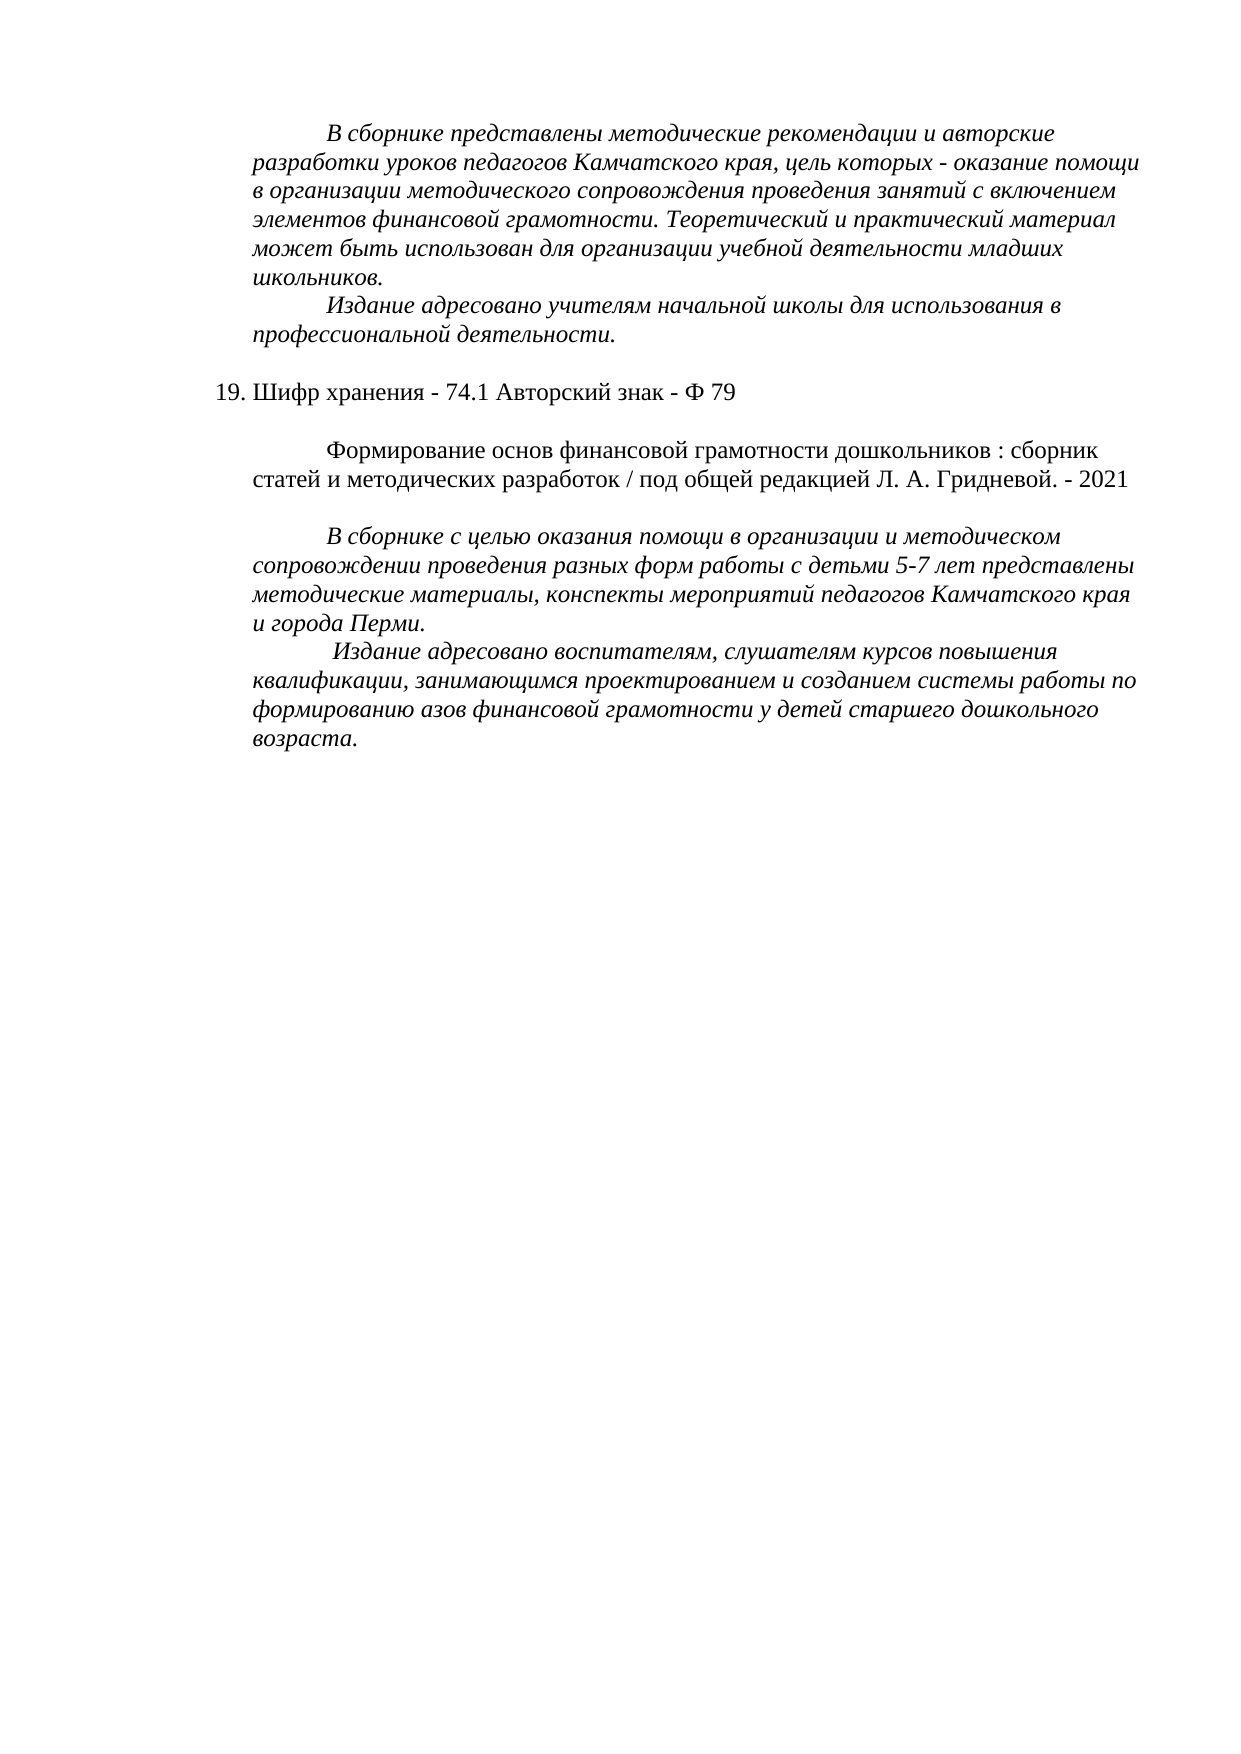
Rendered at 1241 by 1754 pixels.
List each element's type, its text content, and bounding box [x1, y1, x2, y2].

text В сборнике представлены методические рекомендации и авторские разработки уроков педагогов Камчатского края, цель которых - оказание помощи в организации методического сопровождения проведения занятий с включением элементов финансовой грамотности. Теоретический и практический материал может быть использован для организации учебной деятельности младших школьников. [252, 118, 1152, 291]
text Издание адресовано воспитателям, слушателям курсов повышения квалификации, занимающимся проектированием и созданием системы работы по формированию азов финансовой грамотности у детей старшего дошкольного возраста. [252, 636, 1152, 751]
text Формирование основ финансовой грамотности дошкольников : сборник статей и методических разработок / под общей редакцией Л. А. Гридневой. - 2021 [252, 435, 1152, 493]
list Шифр хранения - 74.1 Авторский знак - Ф 79 [215, 377, 1152, 406]
text Издание адресовано учителям начальной школы для использования в профессиональной деятельности. [252, 291, 1152, 348]
text В сборнике с целью оказания помощи в организации и методическом сопровождении проведения разных форм работы с детьми 5-7 лет представлены методические материалы, конспекты мероприятий педагогов Камчатского края и города Перми. [252, 521, 1152, 636]
